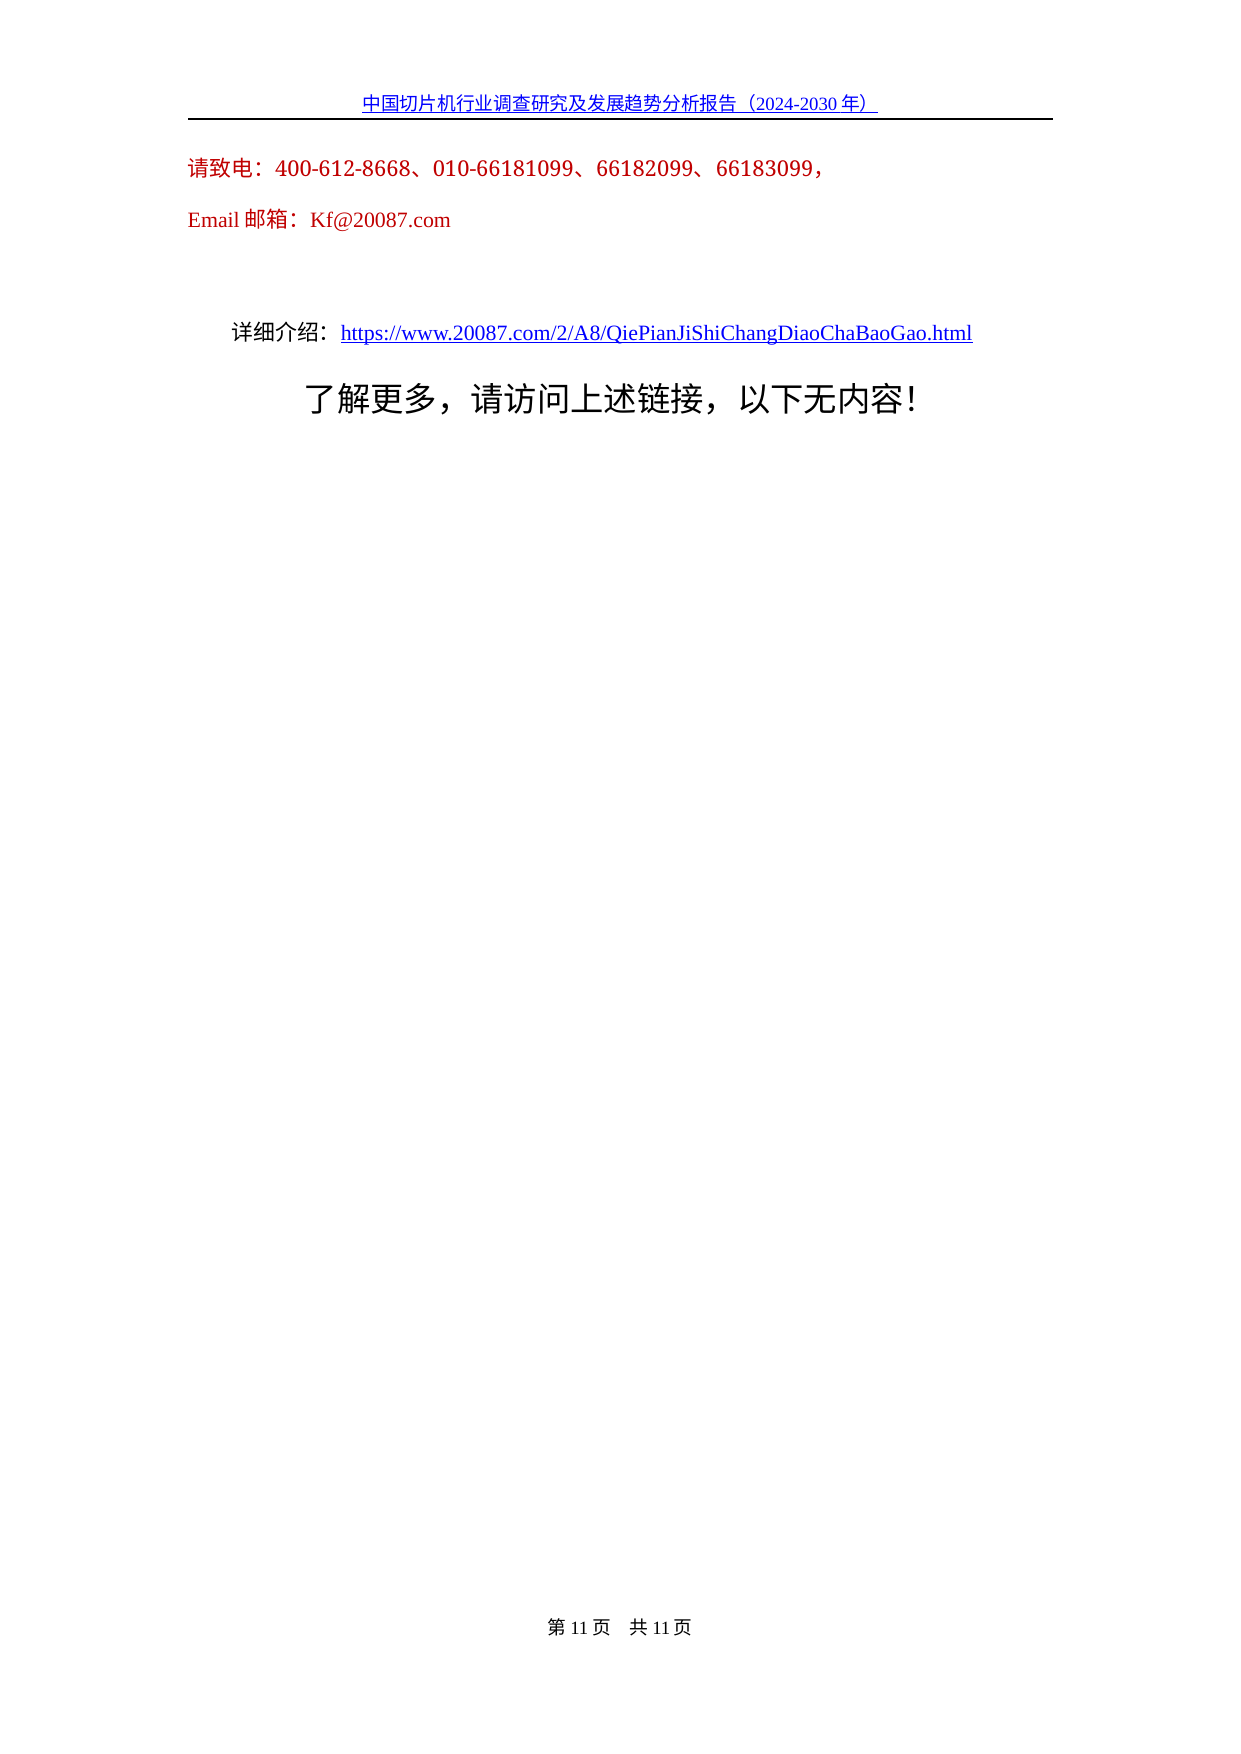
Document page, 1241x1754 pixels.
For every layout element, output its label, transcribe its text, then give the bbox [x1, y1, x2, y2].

text 详细介绍：https://www.20087.com/2/A8/QiePianJiShiChangDiaoChaBaoGao.html [187, 315, 1053, 347]
text Email邮箱：Kf@20087.com [187, 202, 1053, 234]
text 请致电：400-612-8668、010-66181099、66182099、66183099， [187, 150, 1053, 183]
title 了解更多，请访问上述链接，以下无内容！ [187, 365, 1053, 430]
